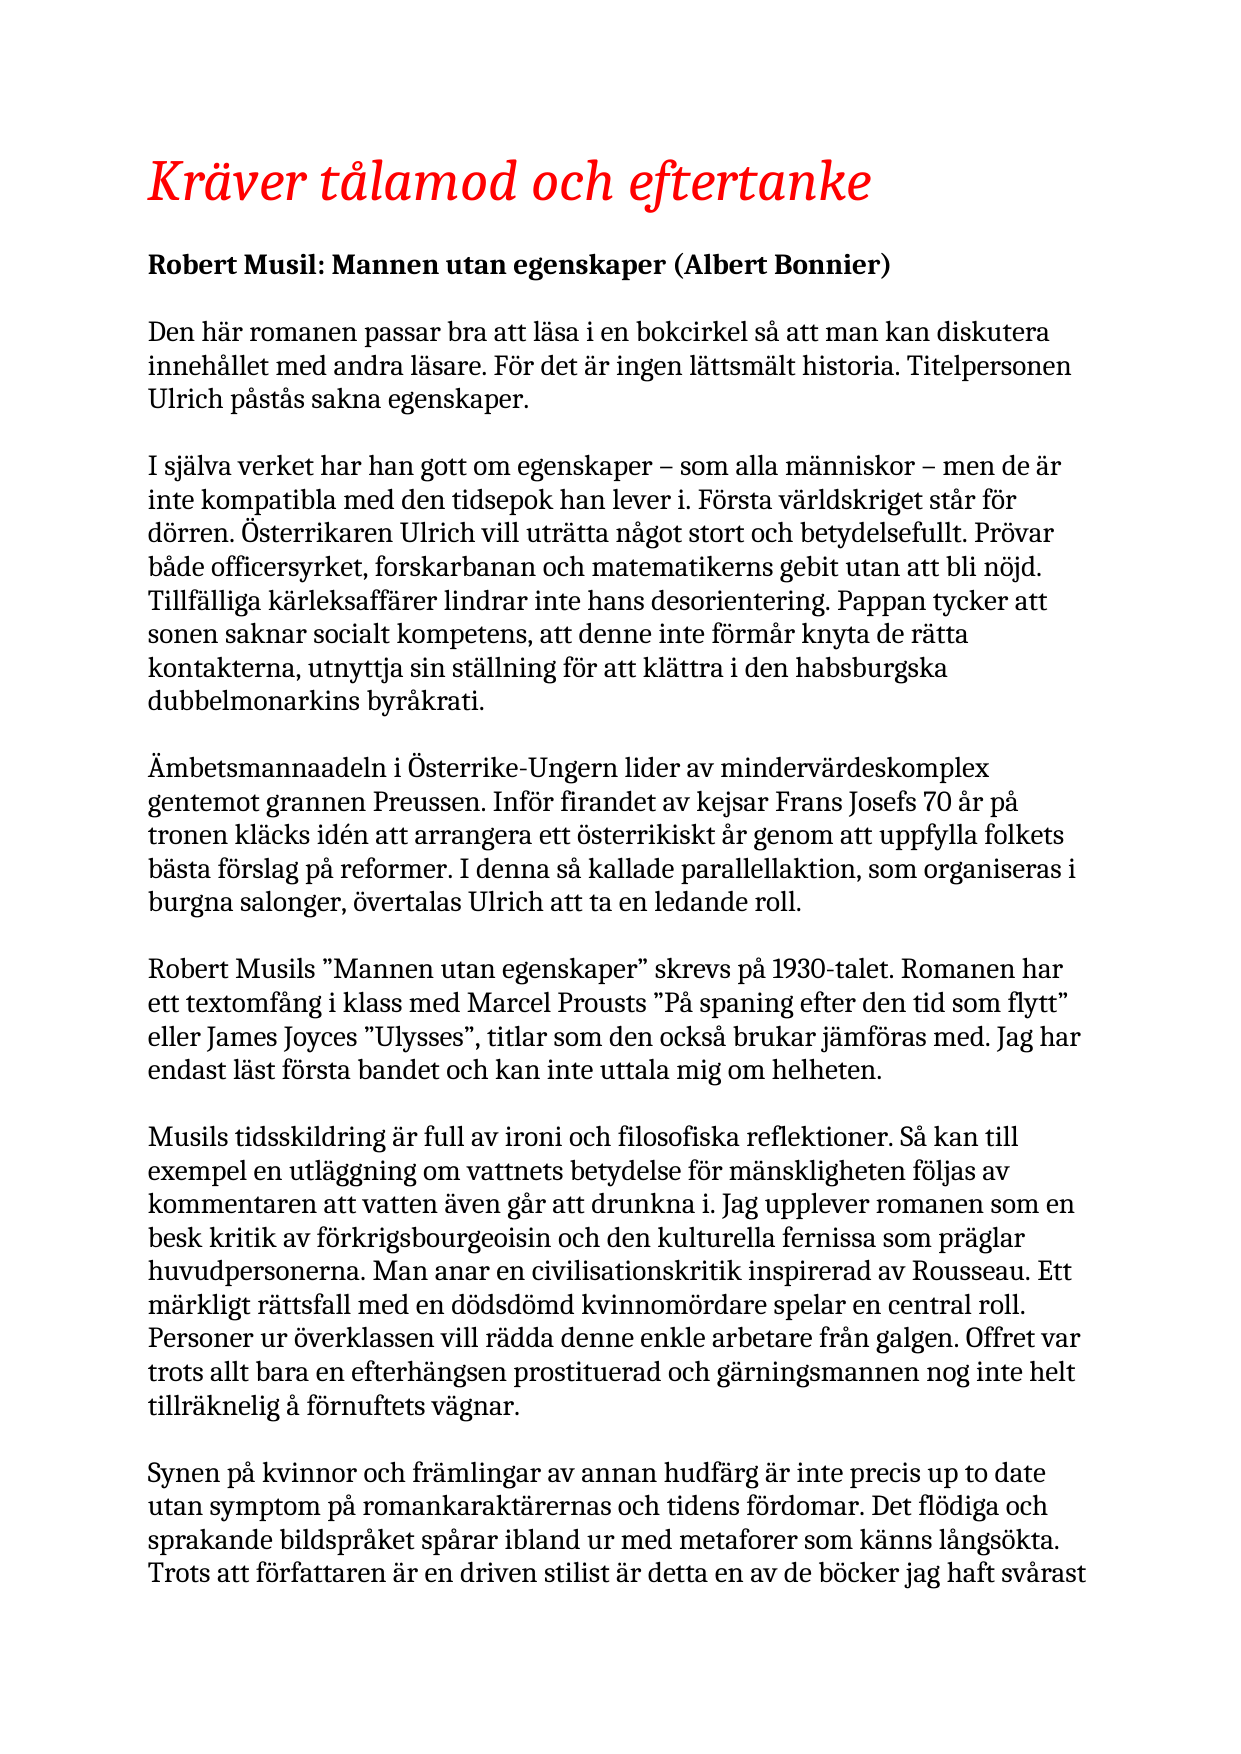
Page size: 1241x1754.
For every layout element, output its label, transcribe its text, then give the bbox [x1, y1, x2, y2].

text Robert Musil: Mannen utan egenskaper (Albert Bonnier) [148, 248, 1093, 282]
text Kräver tålamod och eftertanke [148, 148, 1093, 215]
text I själva verket har han gott om egenskaper – som alla människor – men de är inte kompatibla med den tidsepok han lever i. Första världskriget står för dörren. Österrikaren Ulrich vill uträtta något stort och betydelsefullt. Prövar både officersyrket, forskarbanan och matematikerns gebit utan att bli nöjd. Tillfälliga kärleksaffärer lindrar inte hans desorientering. Pappan tycker att sonen saknar socialt kompetens, att denne inte förmår knyta de rätta kontakterna, utnyttja sin ställning för att klättra i den habsburgska dubbelmonarkins byråkrati. [148, 449, 1093, 718]
text Den här romanen passar bra att läsa i en bokcirkel så att man kan diskutera innehållet med andra läsare. För det är ingen lättsmält historia. Titelpersonen Ulrich påstås sakna egenskaper. [148, 315, 1093, 416]
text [148, 1456, 1093, 1590]
text Ämbetsmannaadeln i Österrike-Ungern lider av mindervärdeskomplex gentemot grannen Preussen. Inför firandet av kejsar Frans Josefs 70 år på tronen kläcks idén att arrangera ett österrikiskt år genom att uppfylla folkets bästa förslag på reformer. I denna så kallade parallellaktion, som organiseras i burgna salonger, övertalas Ulrich att ta en ledande roll. [148, 751, 1093, 919]
text Musils tidsskildring är full av ironi och filosofiska reflektioner. Så kan till exempel en utläggning om vattnets betydelse för mänskligheten följas av kommentaren att vatten även går att drunkna i. Jag upplever romanen som en besk kritik av förkrigsbourgeoisin och den kulturella fernissa som präglar huvudpersonerna. Man anar en civilisationskritik inspirerad av Rousseau. Ett märkligt rättsfall med en dödsdömd kvinnomördare spelar en central roll. Personer ur överklassen vill rädda denne enkle arbetare från galgen. Offret var trots allt bara en efterhängsen prostituerad och gärningsmannen nog inte helt tillräknelig å förnuftets vägnar. [148, 1120, 1093, 1422]
text Robert Musils ”Mannen utan egenskaper” skrevs på 1930-talet. Romanen har ett textomfång i klass med Marcel Prousts ”På spaning efter den tid som flytt” eller James Joyces ”Ulysses”, titlar som den också brukar jämföras med. Jag har endast läst första bandet och kan inte uttala mig om helheten. [148, 953, 1093, 1087]
